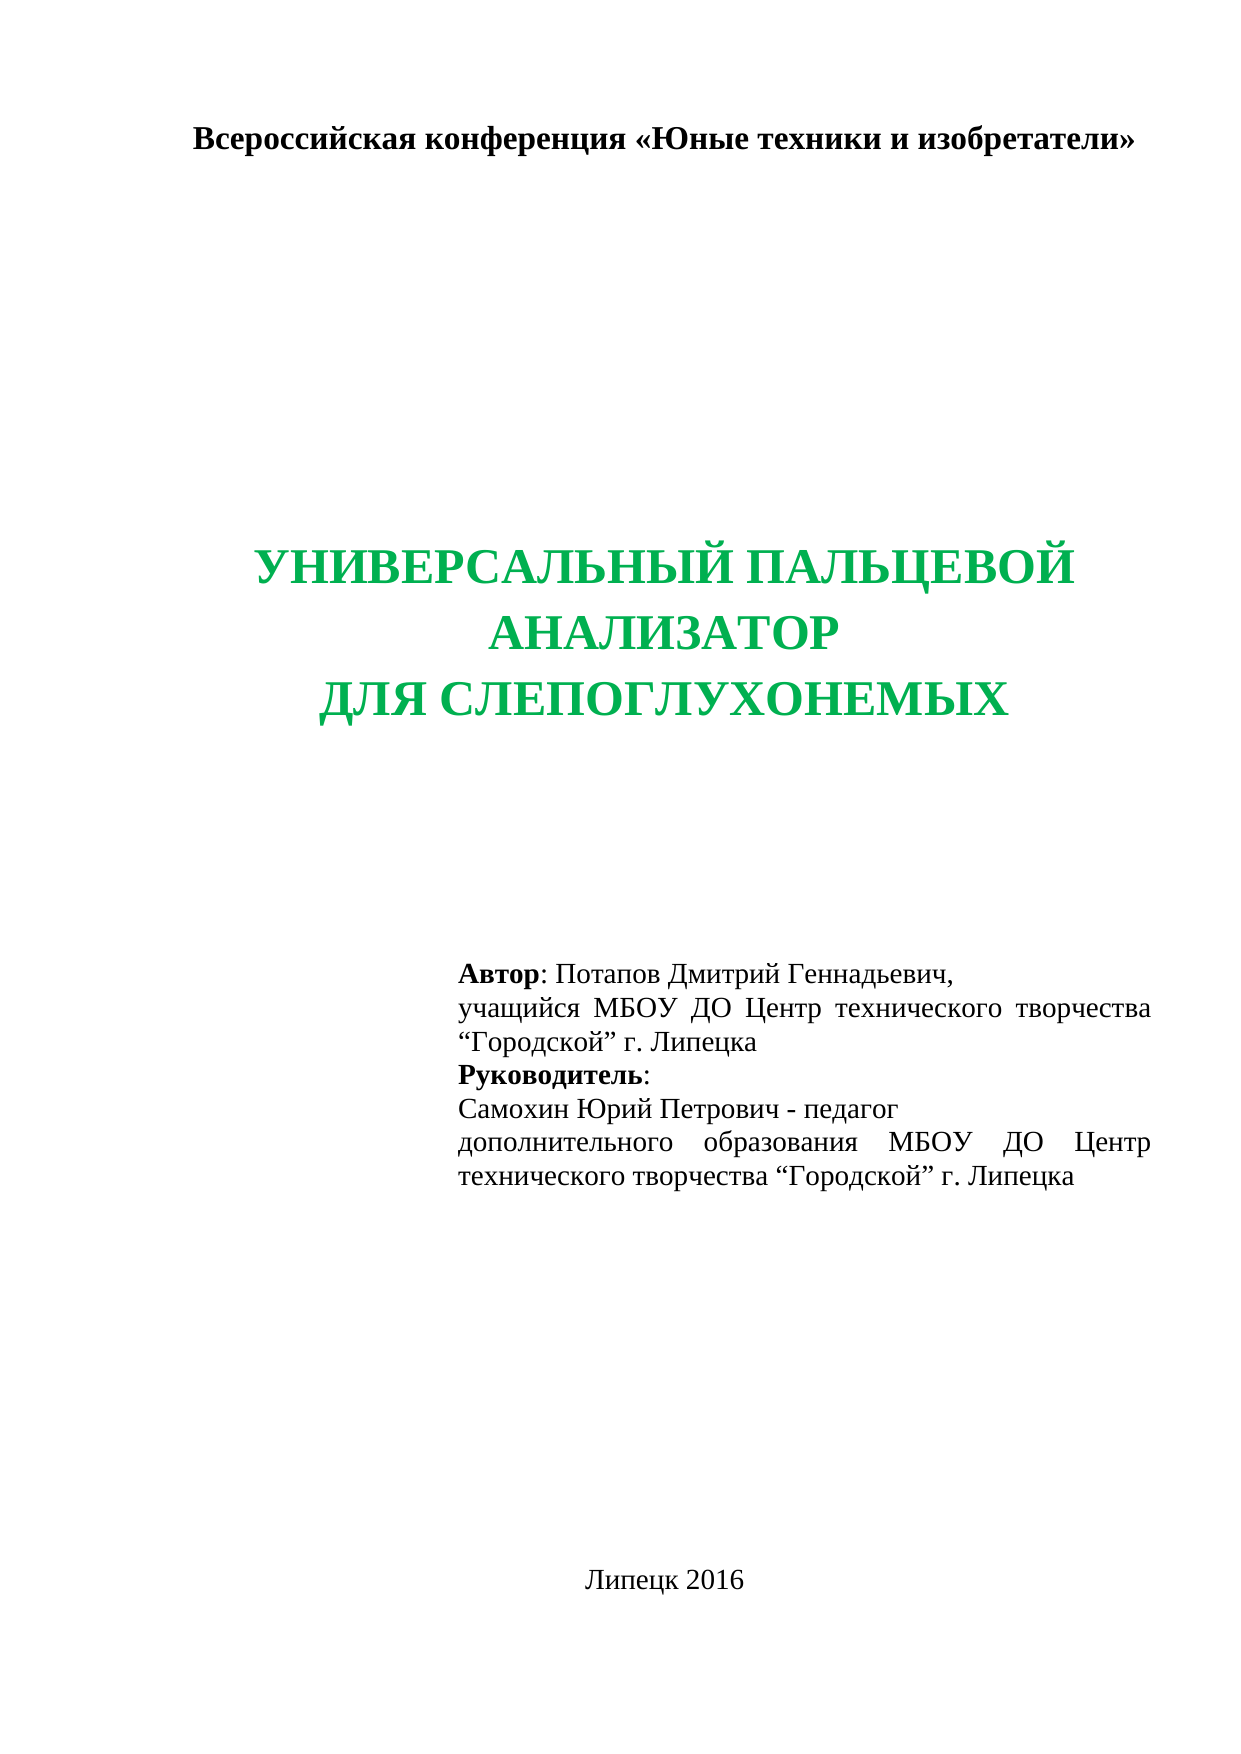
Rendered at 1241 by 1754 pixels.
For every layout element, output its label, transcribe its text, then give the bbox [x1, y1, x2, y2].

text дополнительного образования МБОУ ДО Центр технического творчества “Городской” г. Липецка [458, 1124, 1152, 1191]
text ДЛЯ СЛЕПОГЛУХОНЕМЫХ [177, 669, 1152, 726]
text УНИВЕРСАЛЬНЫЙ ПАЛЬЦЕВОЙ АНАЛИЗАТОР [177, 537, 1152, 660]
text Всероссийская конференция «Юные техники и изобретатели» [177, 118, 1152, 156]
text Автор: Потапов Дмитрий Геннадьевич, [458, 957, 1152, 990]
text учащийся МБОУ ДО Центр технического творчества “Городской” г. Липецка [458, 990, 1152, 1057]
text Самохин Юрий Петрович - педагог [458, 1091, 1152, 1124]
text Руководитель: [458, 1057, 1152, 1091]
text Липецк 2016 [177, 1562, 1152, 1596]
